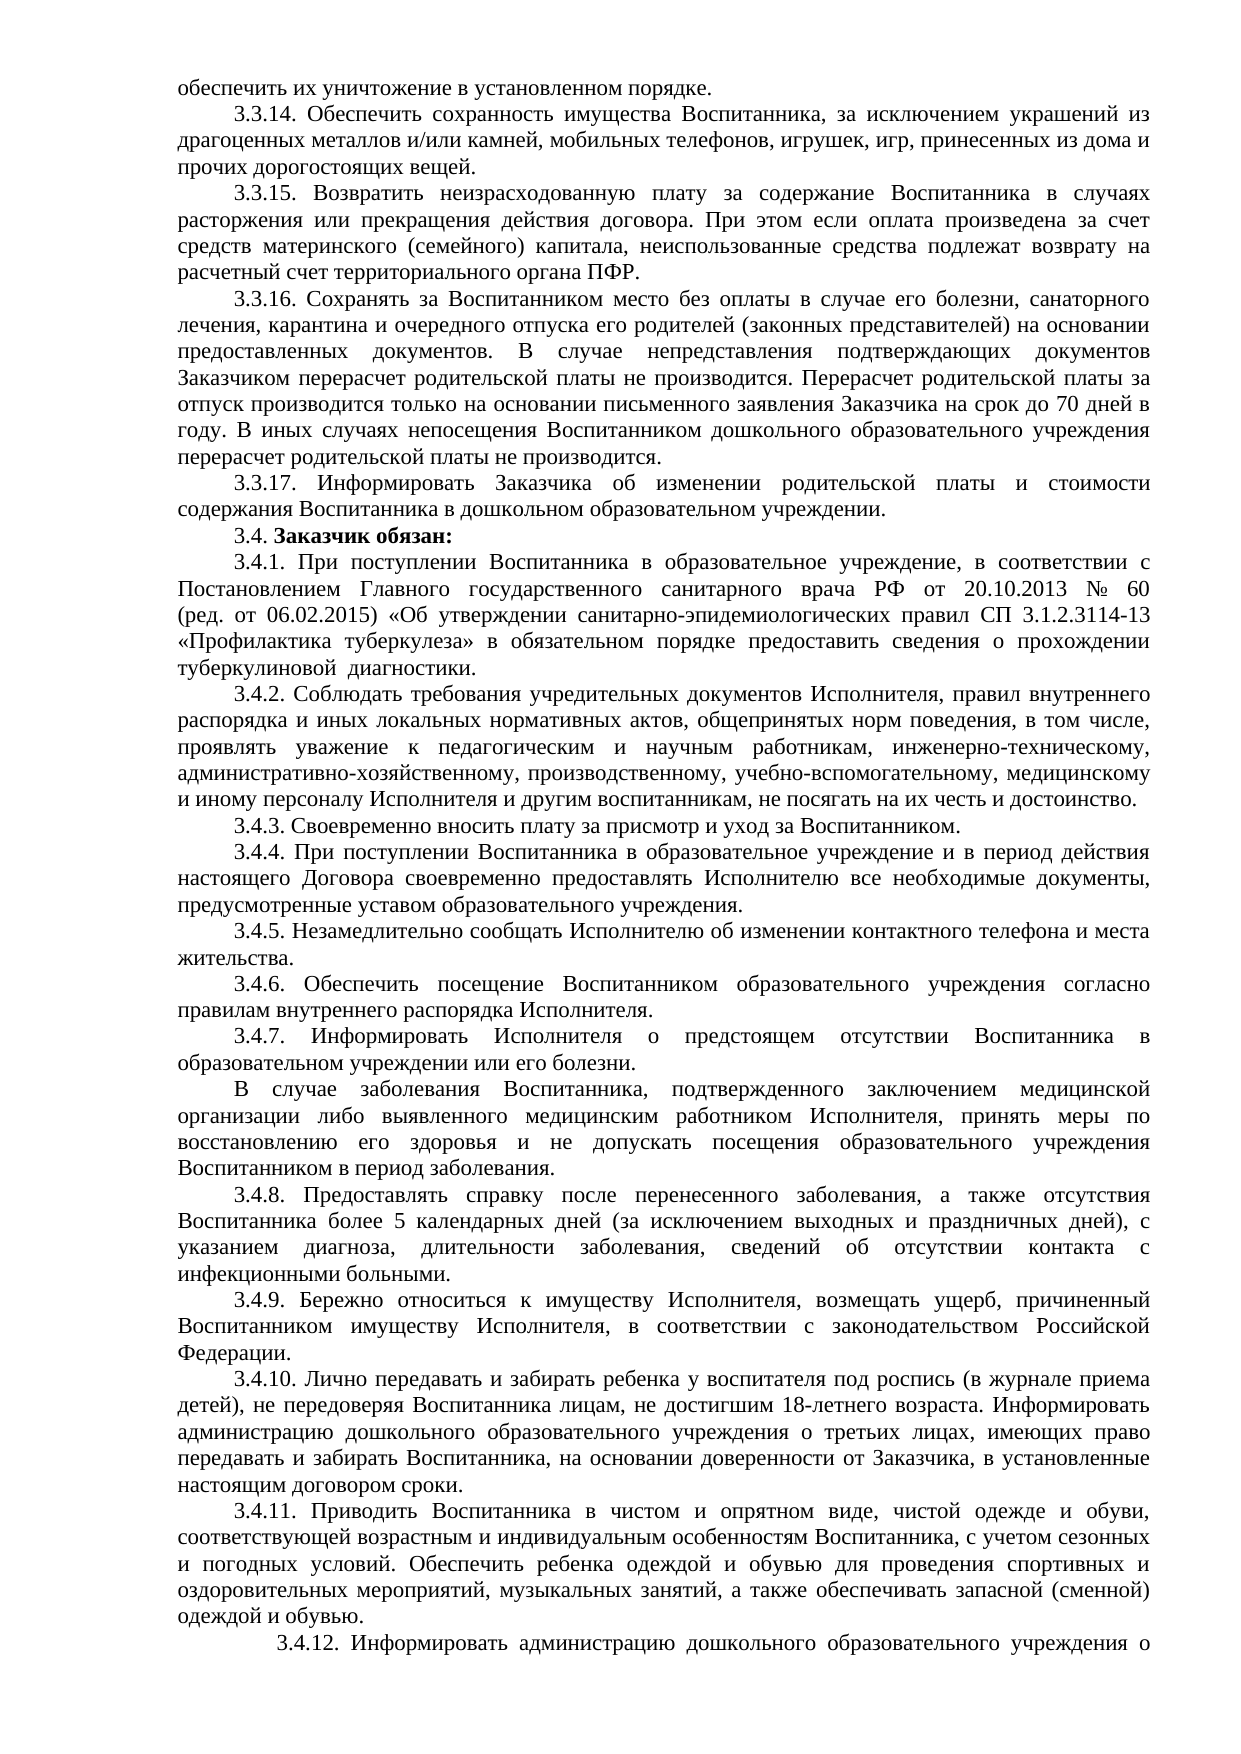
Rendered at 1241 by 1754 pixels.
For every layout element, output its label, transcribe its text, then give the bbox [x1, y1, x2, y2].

text 3.4.7. Информировать Исполнителя о предстоящем отсутствии Воспитанника в образовательном учреждении или его болезни. [177, 1023, 1152, 1075]
text 3.3.15. Возвратить неизрасходованную плату за содержание Воспитанника в случаях расторжения или прекращения действия договора. При этом если оплата произведена за счет средств материнского (семейного) капитала, неиспользованные средства подлежат возврату на расчетный счет территориального органа ПФР. [177, 179, 1152, 285]
text 3.4.2. Соблюдать требования учредительных документов Исполнителя, правил внутреннего распорядка и иных локальных нормативных актов, общепринятых норм поведения, в том числе, проявлять уважение к педагогическим и научным работникам, инженерно-техническому, административно-хозяйственному, производственному, учебно-вспомогательному, медицинскому и иному персоналу Исполнителя и другим воспитанникам, не посягать на их честь и достоинство. [177, 680, 1152, 812]
text 3.4.3. Своевременно вносить плату за присмотр и уход за Воспитанником. [177, 812, 1152, 838]
text 3.3.14. Обеспечить сохранность имущества Воспитанника, за исключением украшений из драгоценных металлов и/или камней, мобильных телефонов, игрушек, игр, принесенных из дома и прочих дорогостоящих вещей. [177, 100, 1152, 179]
text 3.4.9. Бережно относиться к имуществу Исполнителя, возмещать ущерб, причиненный Воспитанником имуществу Исполнителя, в соответствии с законодательством Российской Федерации. [177, 1286, 1152, 1365]
text 3.3.16. Сохранять за Воспитанником место без оплаты в случае его болезни, санаторного лечения, карантина и очередного отпуска его родителей (законных представителей) на основании предоставленных документов. В случае непредставления подтверждающих документов Заказчиком перерасчет родительской платы не производится. Перерасчет родительской платы за отпуск производится только на основании письменного заявления Заказчика на срок до 70 дней в году. В иных случаях непосещения Воспитанником дошкольного образовательного учреждения перерасчет родительской платы не производится. [177, 285, 1152, 469]
text 3.3.17. Информировать Заказчика об изменении родительской платы и стоимости содержания Воспитанника в дошкольном образовательном учреждении. [177, 469, 1152, 522]
text 3.4. Заказчик обязан: [177, 522, 1152, 548]
text 3.4.11. Приводить Воспитанника в чистом и опрятном виде, чистой одежде и обуви, соответствующей возрастным и индивидуальным особенностям Воспитанника, с учетом сезонных и погодных условий. Обеспечить ребенка одеждой и обувью для проведения спортивных и оздоровительных мероприятий, музыкальных занятий, а также обеспечивать запасной (сменной) одеждой и обувью. [177, 1497, 1152, 1629]
text 3.4.1. При поступлении Воспитанника в образовательное учреждение, в соответствии с Постановлением Главного государственного санитарного врача РФ от 20.10.2013 № 60 (ред. от 06.02.2015) «Об утверждении санитарно-эпидемиологических правил СП 3.1.2.3114-13 «Профилактика туберкулеза» в обязательном порядке предоставить сведения о прохождении туберкулиновой диагностики. [177, 548, 1152, 680]
text В случае заболевания Воспитанника, подтвержденного заключением медицинской организации либо выявленного медицинским работником Исполнителя, принять меры по восстановлению его здоровья и не допускать посещения образовательного учреждения Воспитанником в период заболевания. [177, 1075, 1152, 1181]
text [177, 1629, 1152, 1655]
text 3.4.6. Обеспечить посещение Воспитанником образовательного учреждения согласно правилам внутреннего распорядка Исполнителя. [177, 970, 1152, 1023]
text 3.4.10. Лично передавать и забирать ребенка у воспитателя под роспись (в журнале приема детей), не передоверяя Воспитанника лицам, не достигшим 18-летнего возраста. Информировать администрацию дошкольного образовательного учреждения о третьих лицах, имеющих право передавать и забирать Воспитанника, на основании доверенности от Заказчика, в установленные настоящим договором сроки. [177, 1365, 1152, 1497]
text 3.4.5. Незамедлительно сообщать Исполнителю об изменении контактного телефона и места жительства. [177, 917, 1152, 970]
text 3.4.8. Предоставлять справку после перенесенного заболевания, а также отсутствия Воспитанника более 5 календарных дней (за исключением выходных и праздничных дней), с указанием диагноза, длительности заболевания, сведений об отсутствии контакта с инфекционными больными. [177, 1181, 1152, 1286]
text 3.4.4. При поступлении Воспитанника в образовательное учреждение и в период действия настоящего Договора своевременно предоставлять Исполнителю все необходимые документы, предусмотренные уставом образовательного учреждения. [177, 838, 1152, 917]
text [177, 74, 1152, 100]
